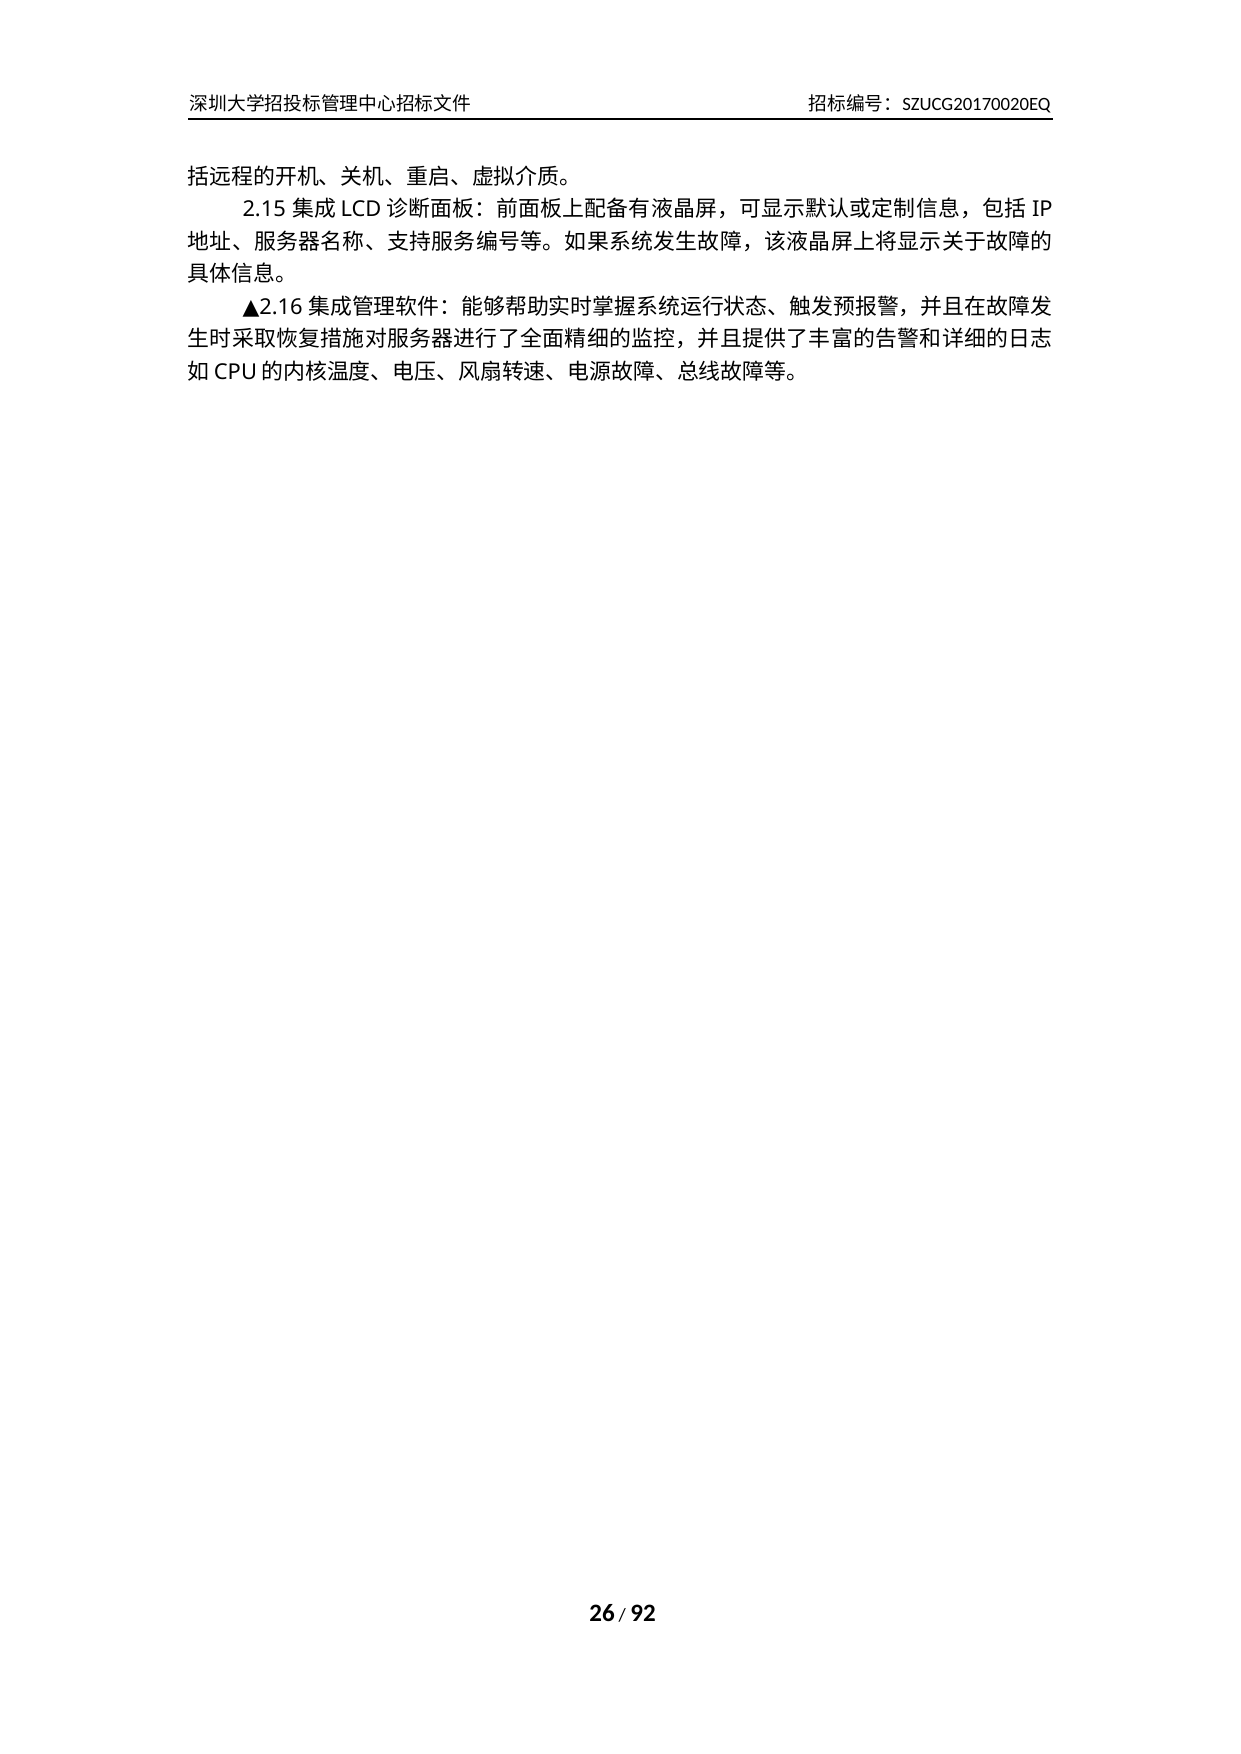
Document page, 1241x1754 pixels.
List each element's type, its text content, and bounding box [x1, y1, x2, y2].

text 2.15 集成LCD诊断面板：前面板上配备有液晶屏，可显示默认或定制信息，包括IP地址、服务器名称、支持服务编号等。如果系统发生故障，该液晶屏上将显示关于故障的具体信息。 [187, 191, 1053, 288]
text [187, 158, 1053, 191]
text ▲2.16 集成管理软件：能够帮助实时掌握系统运行状态、触发预报警，并且在故障发生时采取恢复措施对服务器进行了全面精细的监控，并且提供了丰富的告警和详细的日志。如CPU的内核温度、电压、风扇转速、电源故障、总线故障等。 [187, 288, 1053, 386]
